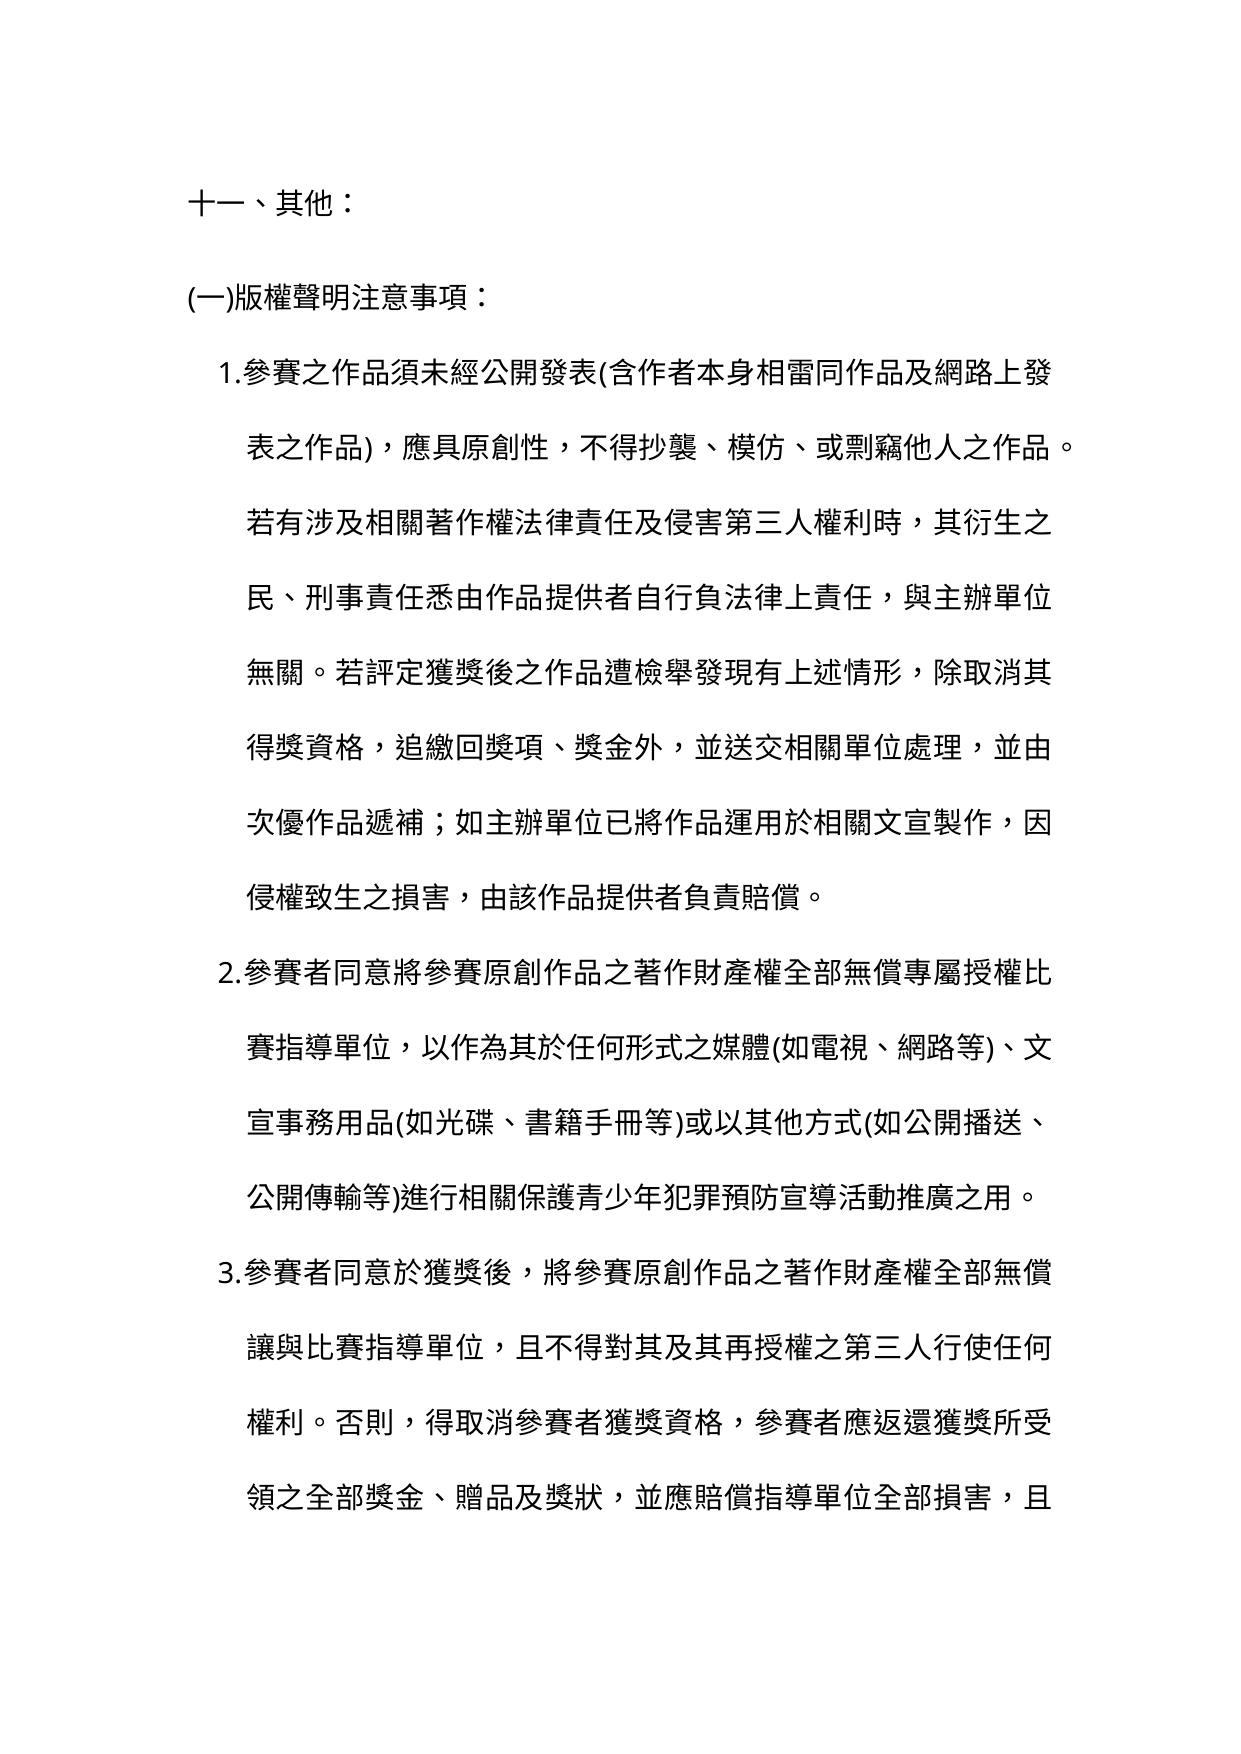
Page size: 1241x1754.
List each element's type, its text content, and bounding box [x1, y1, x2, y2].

text 2.參賽者同意將參賽原創作品之著作財產權全部無償專屬授權比賽指導單位，以作為其於任何形式之媒體(如電視、網路等)、文宣事務用品(如光碟、書籍手冊等)或以其他方式(如公開播送、公開傳輸等)進行相關保護青少年犯罪預防宣導活動推廣之用。 [187, 933, 1053, 1233]
text 1.參賽之作品須未經公開發表(含作者本身相雷同作品及網路上發表之作品)，應具原創性，不得抄襲、模仿、或剽竊他人之作品。若有涉及相關著作權法律責任及侵害第三人權利時，其衍生之民、刑事責任悉由作品提供者自行負法律上責任，與主辦單位無關。若評定獲獎後之作品遭檢舉發現有上述情形，除取消其得獎資格，追繳回奬項、獎金外，並送交相關單位處理，並由次優作品遞補；如主辦單位已將作品運用於相關文宣製作，因侵權致生之損害，由該作品提供者負責賠償。 [187, 333, 1053, 933]
text (一)版權聲明注意事項： [187, 258, 1053, 333]
text 十一、其他： [187, 164, 1053, 239]
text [187, 1233, 1053, 1533]
